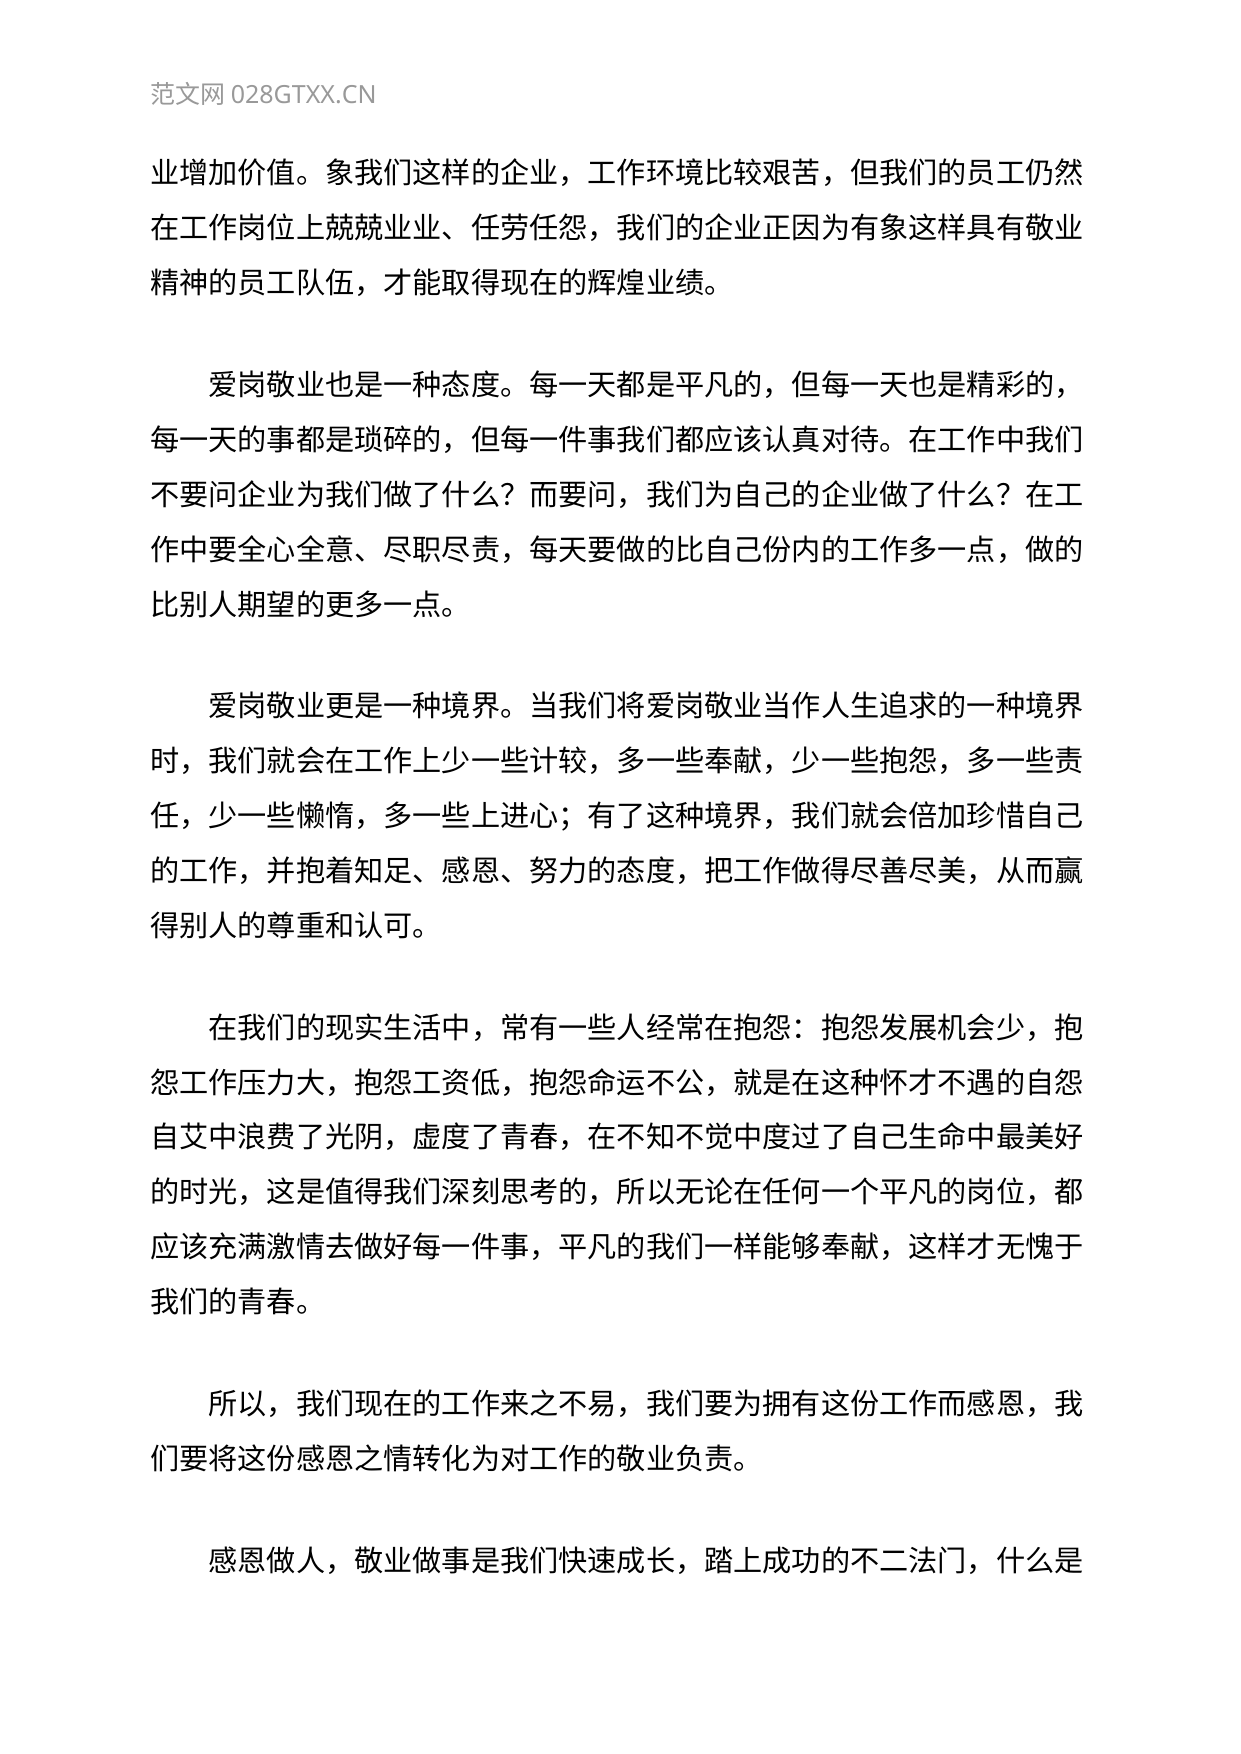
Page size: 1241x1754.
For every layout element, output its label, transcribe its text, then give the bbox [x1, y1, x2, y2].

text 在我们的现实生活中，常有一些人经常在抱怨：抱怨发展机会少，抱怨工作压力大，抱怨工资低，抱怨命运不公，就是在这种怀才不遇的自怨自艾中浪费了光阴，虚度了青春，在不知不觉中度过了自己生命中最美好的时光，这是值得我们深刻思考的，所以无论在任何一个平凡的岗位，都应该充满激情去做好每一件事，平凡的我们一样能够奉献，这样才无愧于我们的青春。 [150, 1004, 1090, 1321]
text 爱岗敬业更是一种境界。当我们将爱岗敬业当作人生追求的一种境界时，我们就会在工作上少一些计较，多一些奉献，少一些抱怨，多一些责任，少一些懒惰，多一些上进心；有了这种境界，我们就会倍加珍惜自己的工作，并抱着知足、感恩、努力的态度，把工作做得尽善尽美，从而赢得别人的尊重和认可。 [150, 683, 1090, 945]
text 所以，我们现在的工作来之不易，我们要为拥有这份工作而感恩，我们要将这份感恩之情转化为对工作的敬业负责。 [150, 1381, 1090, 1478]
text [150, 1537, 1090, 1579]
text 爱岗敬业也是一种态度。每一天都是平凡的，但每一天也是精彩的，每一天的事都是琐碎的，但每一件事我们都应该认真对待。在工作中我们不要问企业为我们做了什么？而要问，我们为自己的企业做了什么？在工作中要全心全意、尽职尽责，每天要做的比自己份内的工作多一点，做的比别人期望的更多一点。 [150, 362, 1090, 623]
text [150, 150, 1090, 302]
